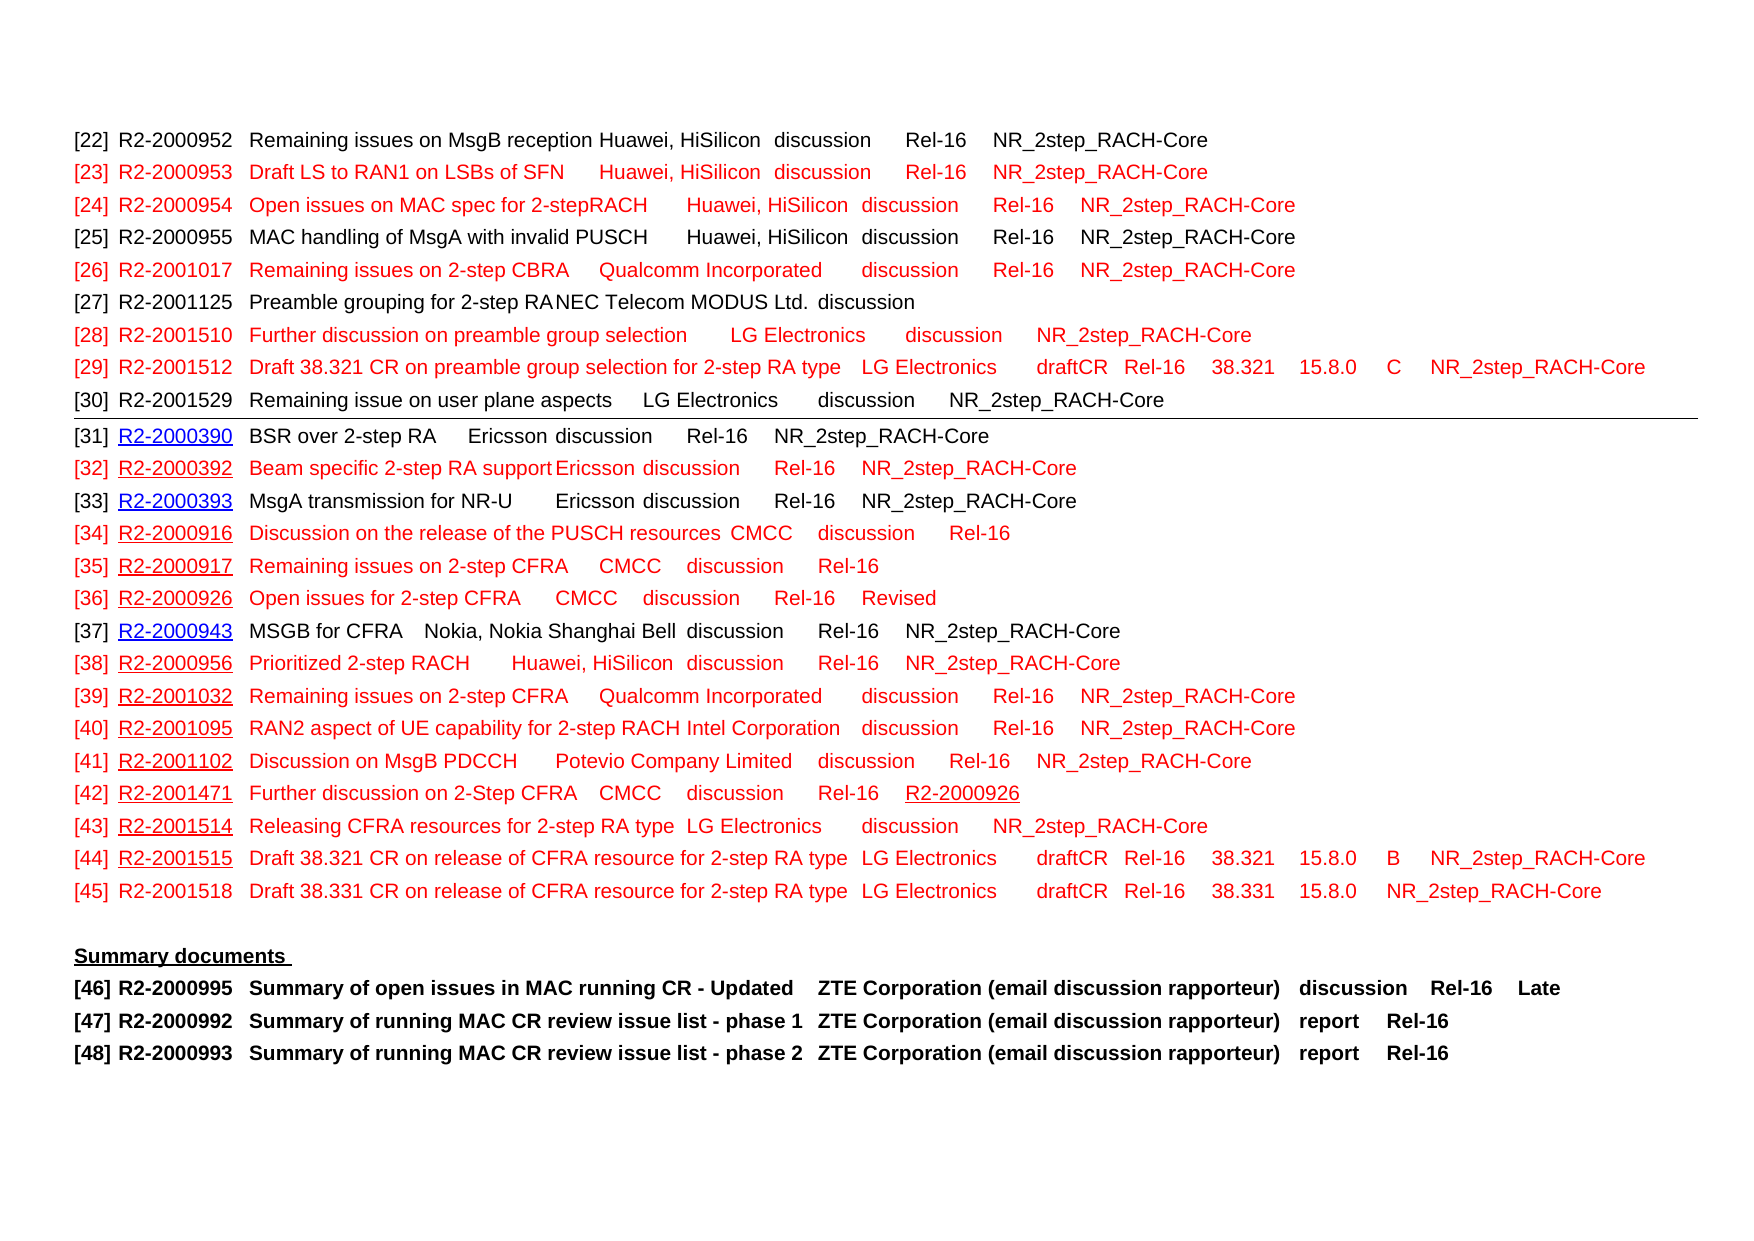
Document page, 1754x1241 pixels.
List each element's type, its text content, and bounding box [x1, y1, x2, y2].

title R2-2001515 Draft 38.321 CR on release of CFRA resource for 2-step RA type LG Electronics draftCR Rel-16 38.321 15.8.0 B NR_2step_RACH-Core [74, 842, 1698, 874]
title R2-2000917 Remaining issues on 2-step CFRA CMCC discussion Rel-16 [74, 549, 1698, 582]
title R2-2001471 Further discussion on 2-Step CFRA CMCC discussion Rel-16 R2-2000926 [74, 777, 1698, 809]
title R2-2001518 Draft 38.331 CR on release of CFRA resource for 2-step RA type LG Electronics draftCR Rel-16 38.331 15.8.0 NR_2step_RACH-Core [74, 874, 1698, 907]
title R2-2000956 Prioritized 2-step RACH Huawei, HiSilicon discussion Rel-16 NR_2step_RACH-Core [74, 647, 1698, 679]
title R2-2000992 Summary of running MAC CR review issue list - phase 1 ZTE Corporation (email discussion rapporteur) report Rel-16 [74, 1004, 1698, 1037]
title R2-2000952 Remaining issues on MsgB reception Huawei, HiSilicon discussion Rel-16 NR_2step_RACH-Core [74, 123, 1698, 156]
title R2-2000995 Summary of open issues in MAC running CR - Updated ZTE Corporation (email discussion rapporteur) discussion Rel-16 Late [74, 972, 1698, 1004]
title R2-2000916 Discussion on the release of the PUSCH resources CMCC discussion Rel-16 [74, 517, 1698, 549]
title R2-2000393 MsgA transmission for NR-U Ericsson discussion Rel-16 NR_2step_RACH-Core [74, 484, 1698, 517]
title R2-2001095 RAN2 aspect of UE capability for 2-step RACH Intel Corporation discussion Rel-16 NR_2step_RACH-Core [74, 712, 1698, 744]
title R2-2000392 Beam specific 2-step RA support Ericsson discussion Rel-16 NR_2step_RACH-Core [74, 452, 1698, 484]
title R2-2001510 Further discussion on preamble group selection LG Electronics discussion NR_2step_RACH-Core [74, 318, 1698, 351]
title R2-2000926 Open issues for 2-step CFRA CMCC discussion Rel-16 Revised [74, 582, 1698, 614]
title R2-2001017 Remaining issues on 2-step CBRA Qualcomm Incorporated discussion Rel-16 NR_2step_RACH-Core [74, 253, 1698, 286]
title R2-2000993 Summary of running MAC CR review issue list - phase 2 ZTE Corporation (email discussion rapporteur) report Rel-16 [74, 1037, 1698, 1069]
title R2-2001529 Remaining issue on user plane aspects LG Electronics discussion NR_2step_RACH-Core [74, 383, 1698, 418]
title R2-2001125 Preamble grouping for 2-step RA NEC Telecom MODUS Ltd. discussion [74, 286, 1698, 318]
title R2-2001032 Remaining issues on 2-step CFRA Qualcomm Incorporated discussion Rel-16 NR_2step_RACH-Core [74, 679, 1698, 712]
title R2-2001514 Releasing CFRA resources for 2-step RA type LG Electronics discussion NR_2step_RACH-Core [74, 809, 1698, 842]
title R2-2001512 Draft 38.321 CR on preamble group selection for 2-step RA type LG Electronics draftCR Rel-16 38.321 15.8.0 C NR_2step_RACH-Core [74, 351, 1698, 383]
text Summary documents [74, 939, 1698, 972]
title R2-2000943 MSGB for CFRA Nokia, Nokia Shanghai Bell discussion Rel-16 NR_2step_RACH-Core [74, 614, 1698, 647]
title R2-2000390 BSR over 2-step RA Ericsson discussion Rel-16 NR_2step_RACH-Core [74, 419, 1698, 452]
title R2-2000953 Draft LS to RAN1 on LSBs of SFN Huawei, HiSilicon discussion Rel-16 NR_2step_RACH-Core [74, 156, 1698, 188]
title R2-2001102 Discussion on MsgB PDCCH Potevio Company Limited discussion Rel-16 NR_2step_RACH-Core [74, 744, 1698, 777]
title R2-2000954 Open issues on MAC spec for 2-stepRACH Huawei, HiSilicon discussion Rel-16 NR_2step_RACH-Core [74, 188, 1698, 221]
title R2-2000955 MAC handling of MsgA with invalid PUSCH Huawei, HiSilicon discussion Rel-16 NR_2step_RACH-Core [74, 221, 1698, 253]
